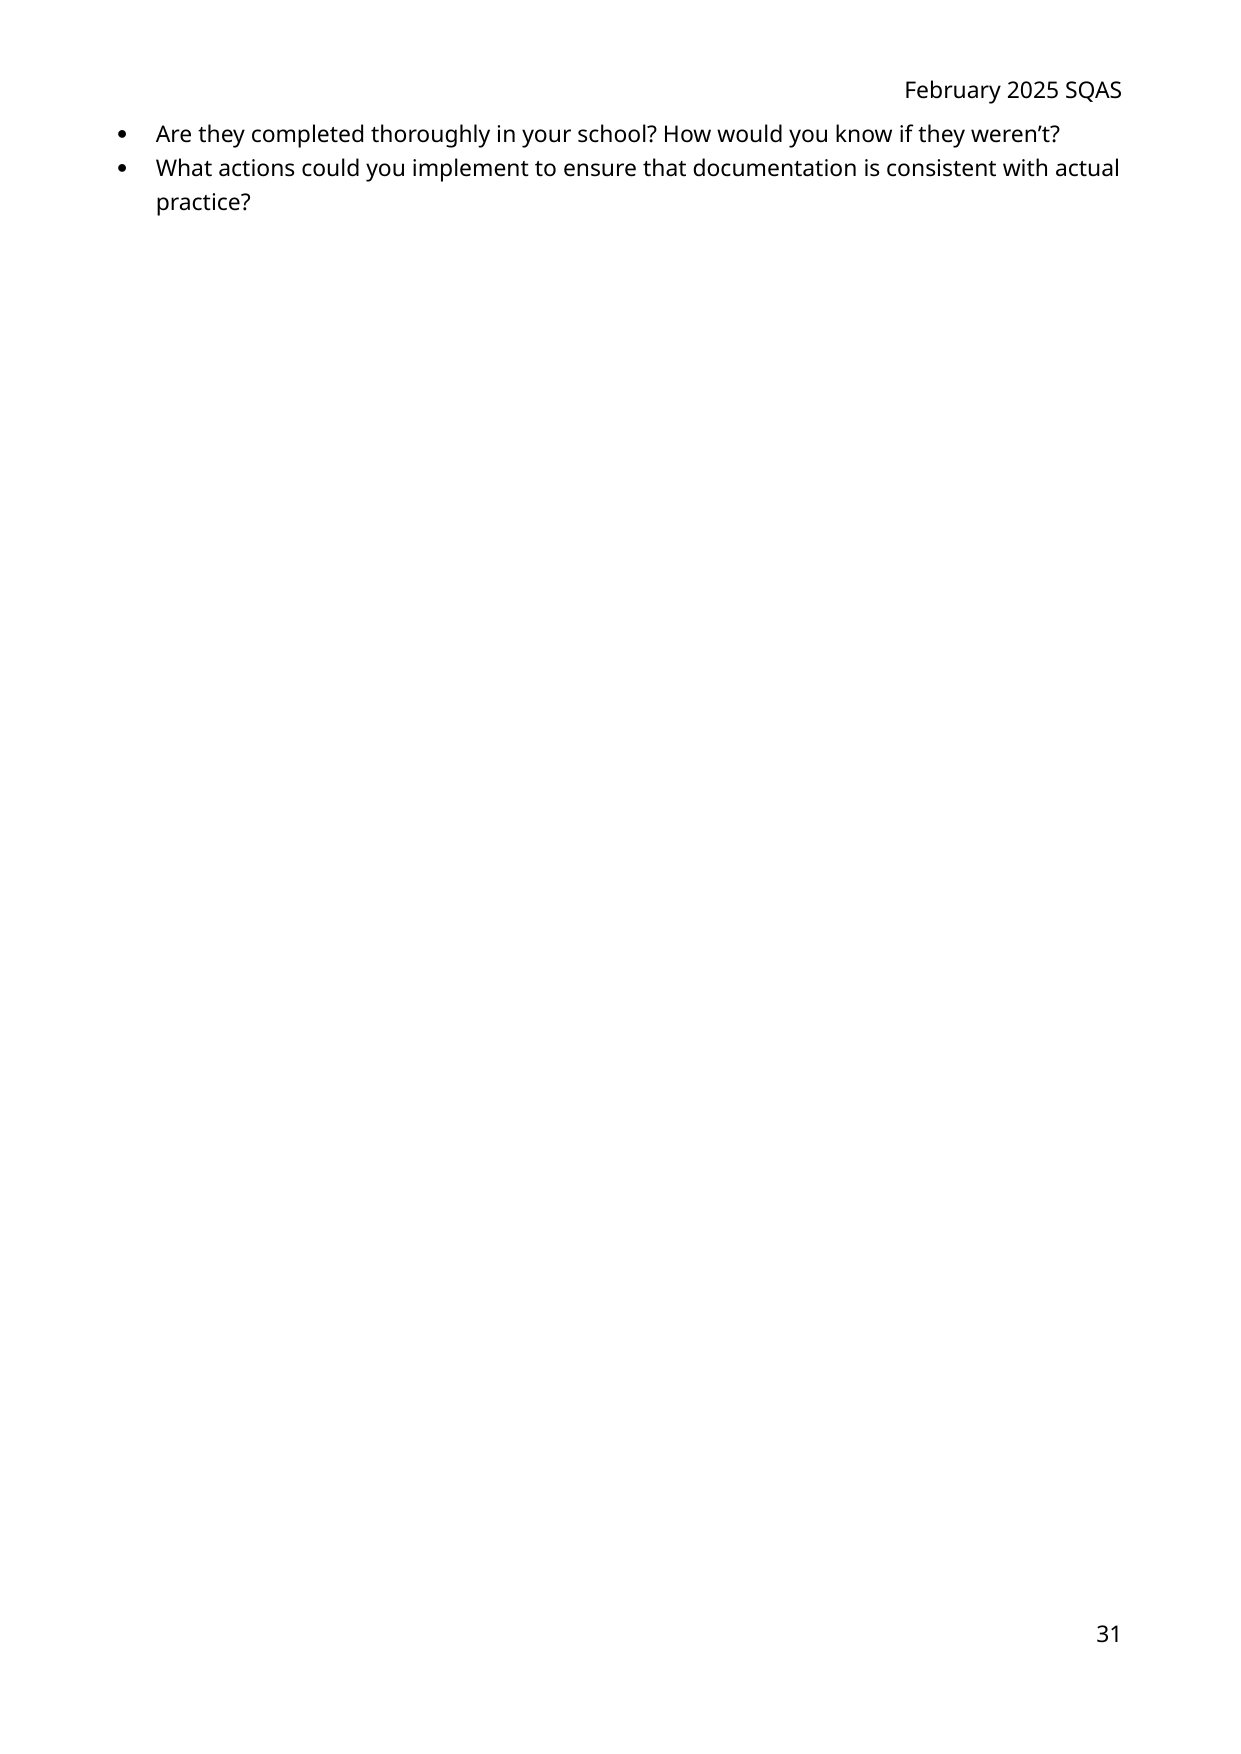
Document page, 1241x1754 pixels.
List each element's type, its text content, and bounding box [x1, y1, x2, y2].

list Are they completed thoroughly in your school? How would you know if they weren’t? [118, 118, 1122, 149]
list What actions could you implement to ensure that documentation is consistent with actual practice? [118, 152, 1122, 217]
